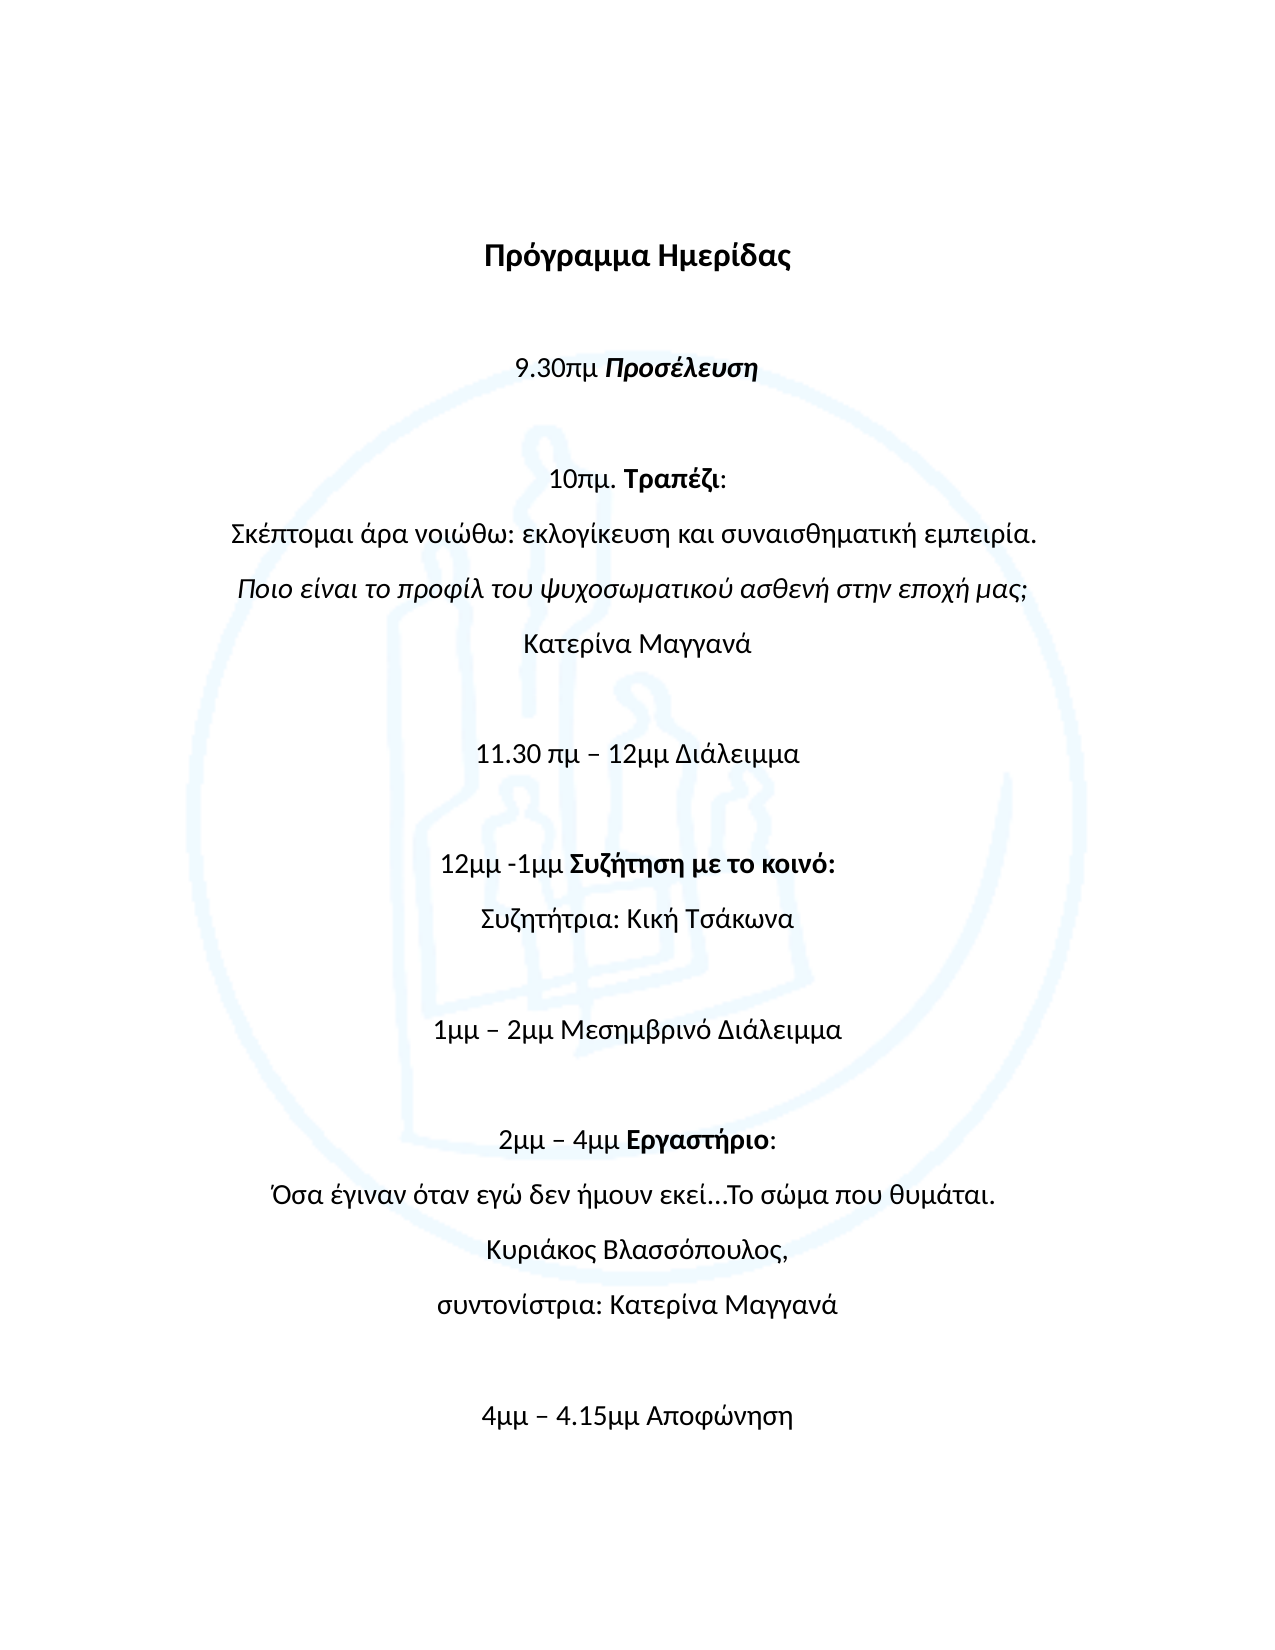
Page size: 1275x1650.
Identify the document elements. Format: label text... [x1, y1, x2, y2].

text 4μμ – 4.15μμ Αποφώνηση [150, 1397, 1125, 1432]
text 10πμ. Τραπέζι: [150, 460, 1125, 495]
text Πρόγραμμα Ημερίδας [150, 234, 1125, 274]
text 9.30πμ Προσέλευση [150, 349, 1125, 385]
text Όσα έγιναν όταν εγώ δεν ήμουν εκεί...Το σώμα που θυμάται. [150, 1176, 1125, 1212]
text Ποιο είναι το προφίλ του ψυχοσωματικού ασθενή στην εποχή μας; [150, 570, 1125, 606]
text Κατερίνα Μαγγανά [150, 625, 1125, 661]
text 12μμ -1μμ Συζήτηση με το κοινό: [150, 846, 1125, 881]
text 1μμ – 2μμ Μεσημβρινό Διάλειμμα [150, 1011, 1125, 1046]
text 2μμ – 4μμ Εργαστήριο: [150, 1121, 1125, 1157]
text συντονίστρια: Κατερίνα Μαγγανά [150, 1286, 1125, 1322]
text Συζητήτρια: Κική Τσάκωνα [150, 901, 1125, 936]
text Κυριάκος Βλασσόπουλος, [150, 1231, 1125, 1267]
text Σκέπτομαι άρα νοιώθω: εκλογίκευση και συναισθηματική εμπειρία. [150, 515, 1125, 551]
text 11.30 πμ – 12μμ Διάλειμμα [150, 735, 1125, 771]
